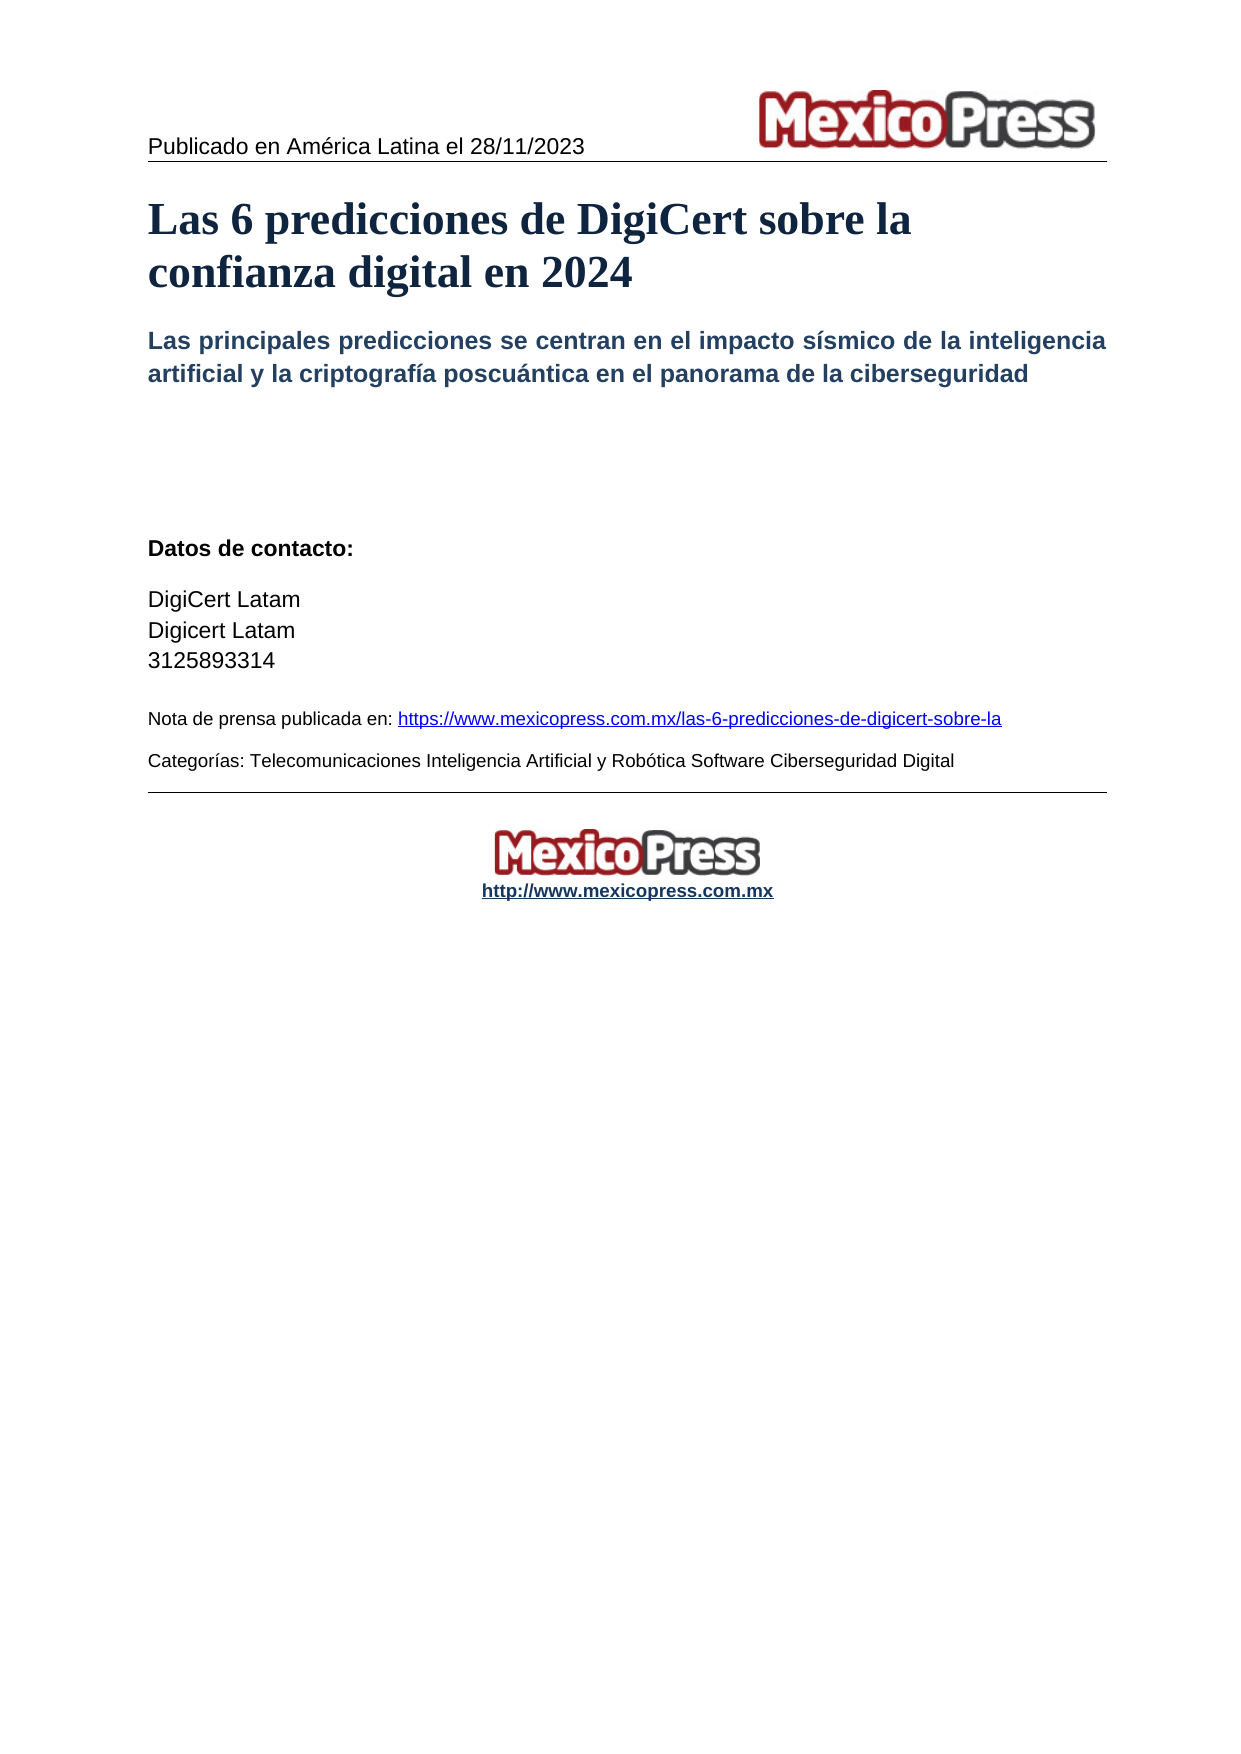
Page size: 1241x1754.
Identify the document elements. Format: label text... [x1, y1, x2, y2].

text Datos de contacto: [148, 535, 1107, 562]
subtitle Las 6 predicciones de DigiCert sobre la confianza digital en 2024 [148, 192, 1107, 297]
text 3125893314 [148, 647, 1063, 673]
text Digicert Latam [148, 617, 1063, 643]
text DigiCert Latam [148, 586, 1063, 613]
text Categorías: Telecomunicaciones Inteligencia Artificial y Robótica Software Ciberseguridad Digital [148, 750, 1107, 771]
picture [494, 829, 760, 876]
picture [759, 90, 1096, 133]
text Publicado en América Latina el 28/11/2023 [148, 133, 1107, 161]
text http://www.mexicopress.com.mx [148, 879, 1107, 901]
text Nota de prensa publicada en: https://www.mexicopress.com.mx/las-6-predicciones-de-digicert-sobre-la [148, 707, 1107, 729]
subtitle Las principales predicciones se centran en el impacto sísmico de la inteligencia artificial y la criptografía poscuántica en el panorama de la ciberseguridad [148, 326, 1107, 388]
